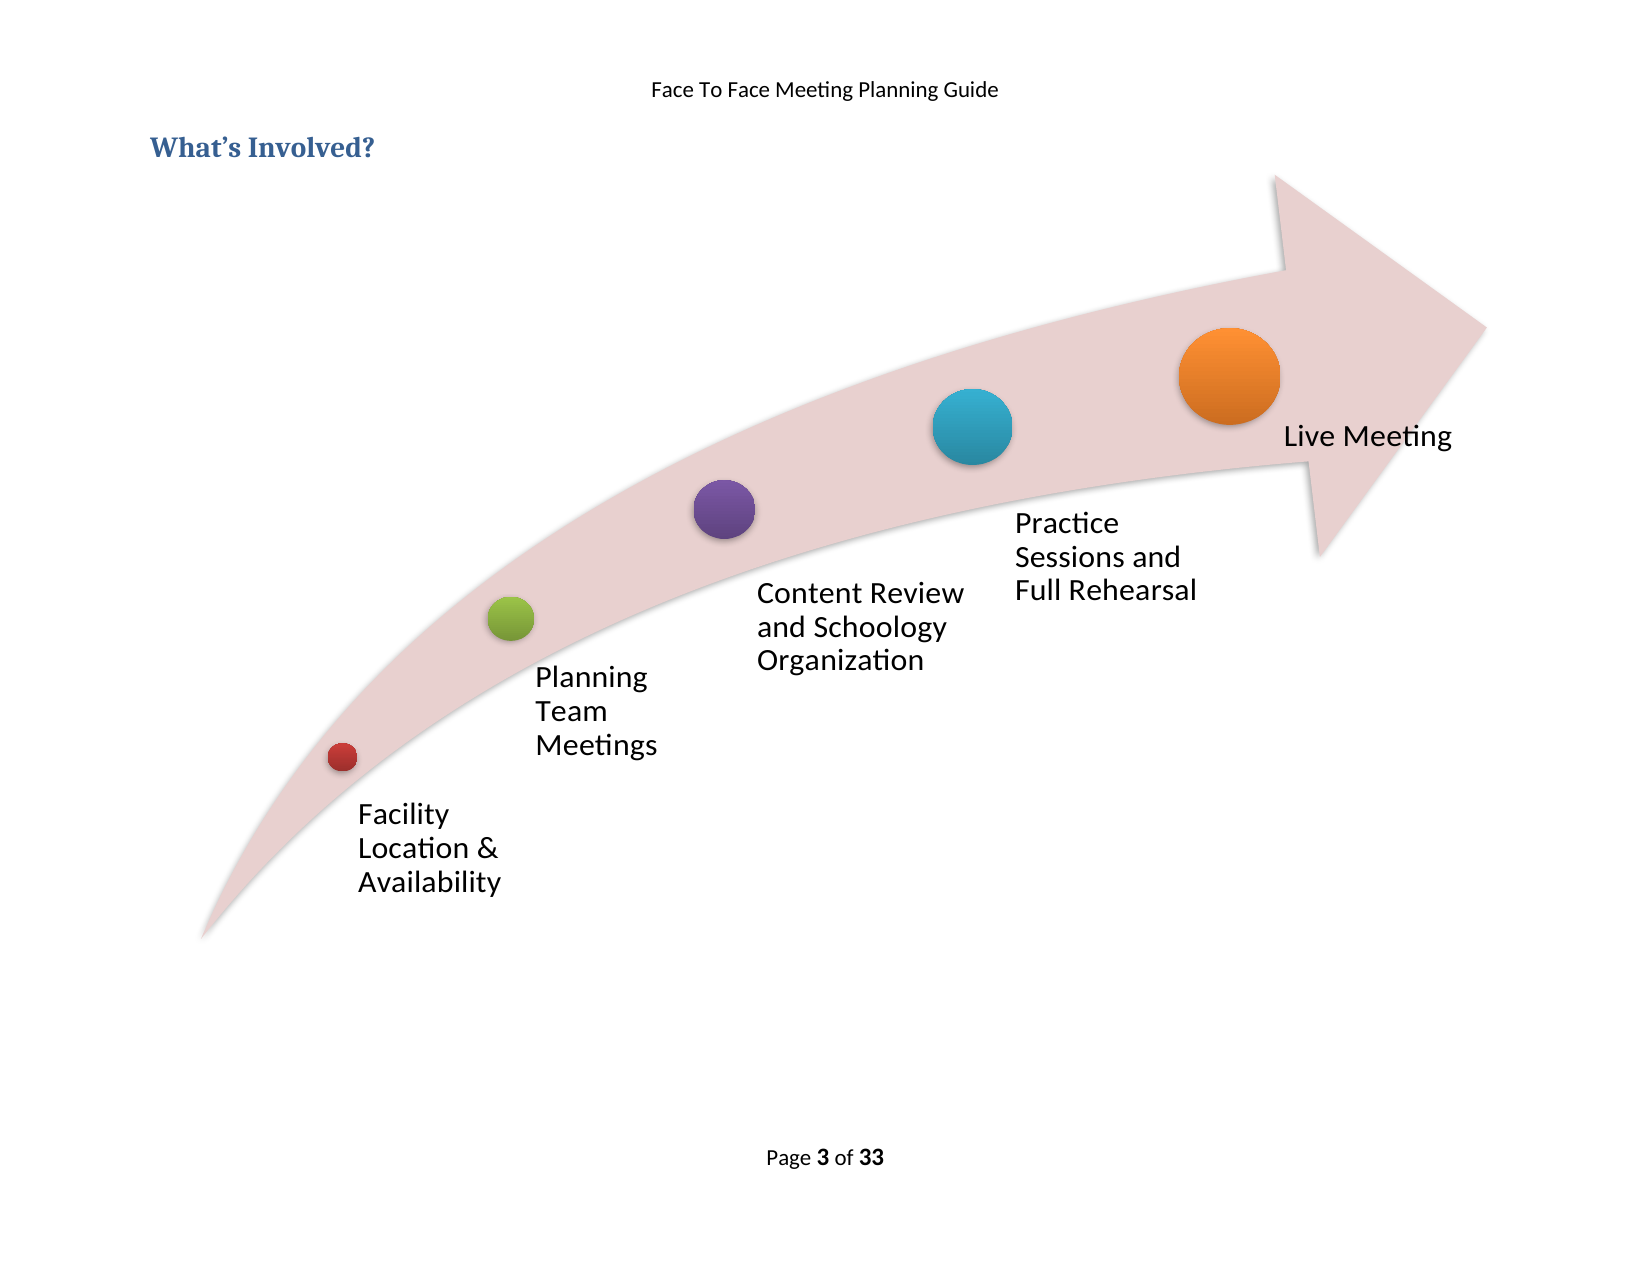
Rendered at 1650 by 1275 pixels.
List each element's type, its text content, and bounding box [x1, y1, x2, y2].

subtitle What’s Involved? [150, 131, 1500, 164]
